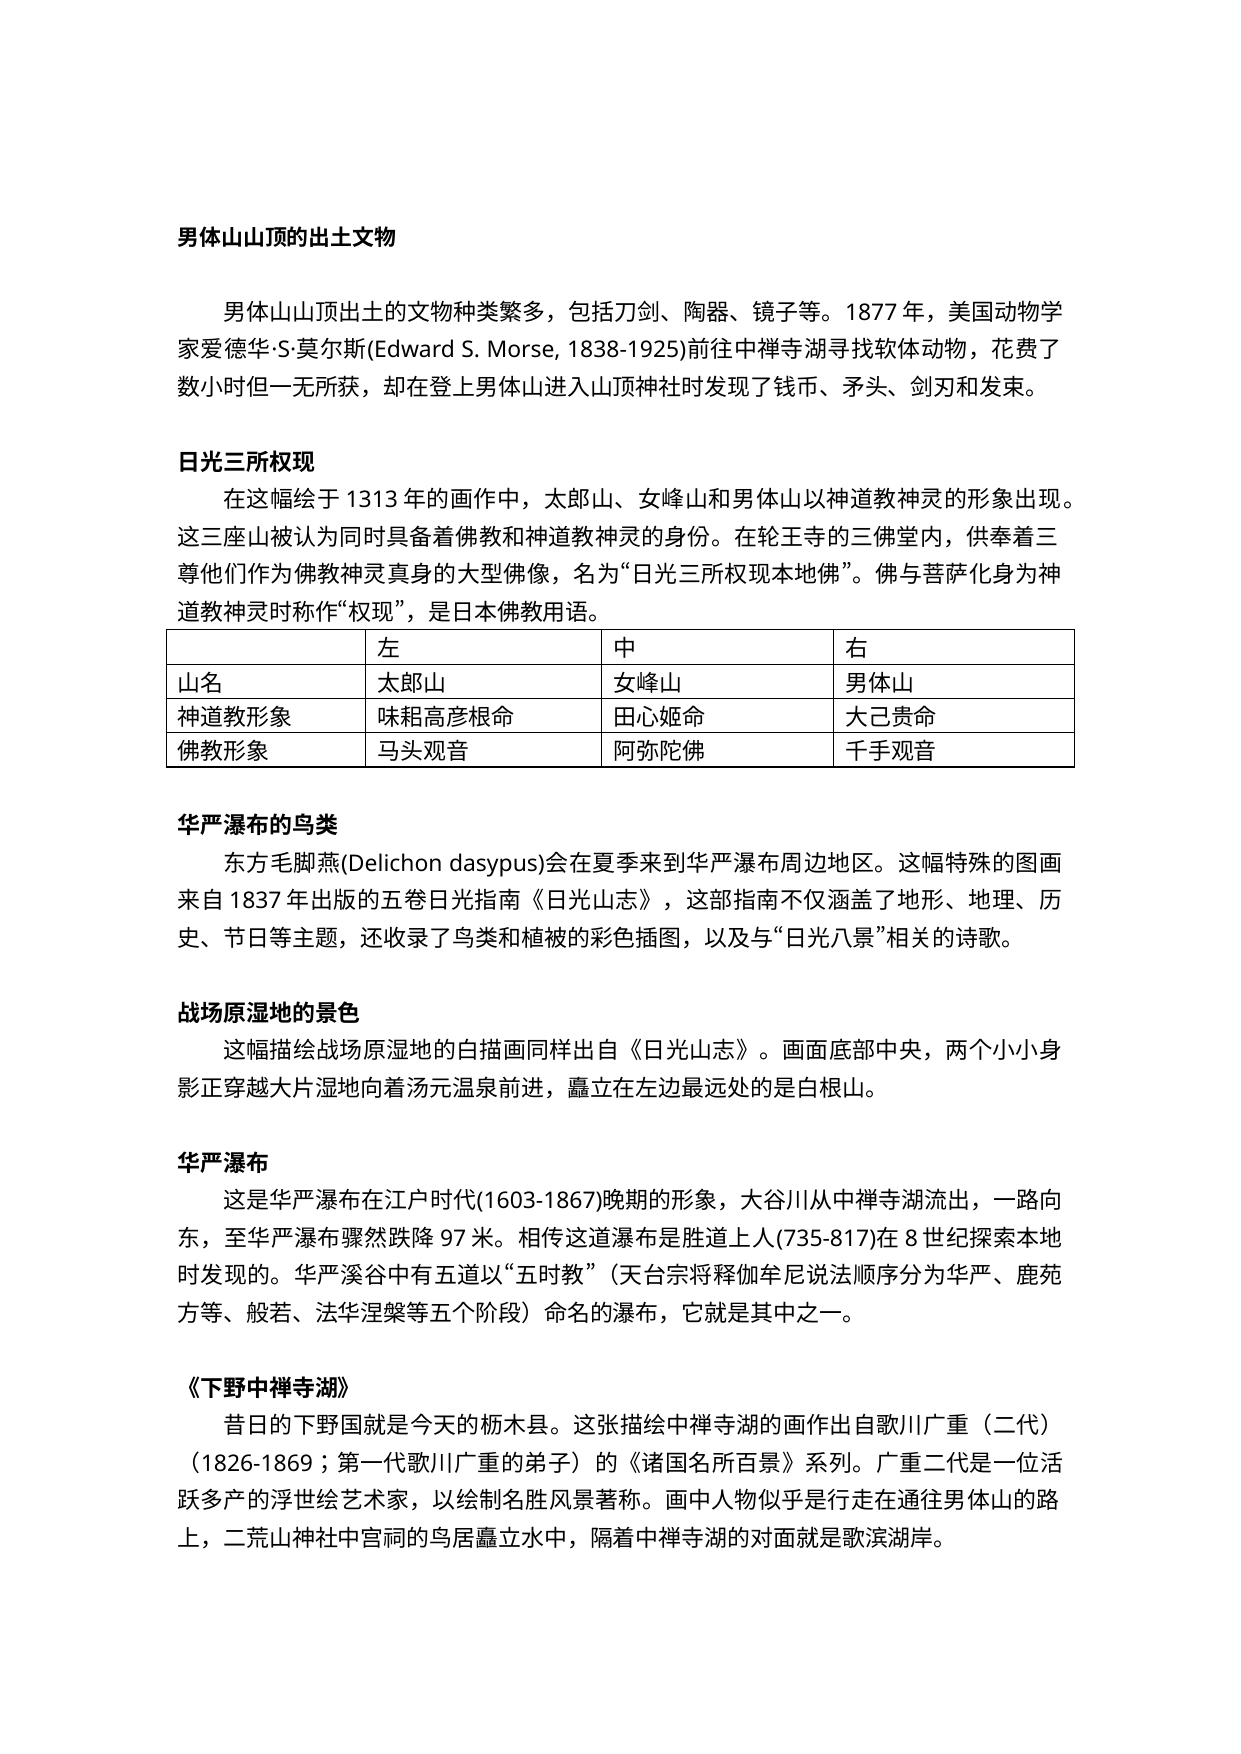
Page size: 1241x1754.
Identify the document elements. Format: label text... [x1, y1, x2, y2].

table_cell 味耜高彦根命 [366, 699, 601, 732]
table_cell 男体山 [834, 665, 1074, 698]
table_cell 佛教形象 [167, 733, 365, 766]
text 昔日的下野国就是今天的枥木县。这张描绘中禅寺湖的画作出自歌川广重（二代）（1826-1869；第一代歌川广重的弟子）的《诸国名所百景》系列。广重二代是一位活跃多产的浮世绘艺术家，以绘制名胜风景著称。画中人物似乎是行走在通往男体山的路上，二荒山神社中宫祠的鸟居矗立水中，隔着中禅寺湖的对面就是歌滨湖岸。 [177, 1405, 1063, 1555]
text 华严瀑布的鸟类 [177, 805, 1063, 842]
table_header 右 [834, 630, 1074, 663]
text 男体山山顶出土的文物种类繁多，包括刀剑、陶器、镜子等。1877年，美国动物学家爱德华·S·莫尔斯(Edward S. Morse, 1838-1925)前往中禅寺湖寻找软体动物，花费了数小时但一无所获，却在登上男体山进入山顶神社时发现了钱币、矛头、剑刃和发束。 [177, 292, 1063, 404]
text 这幅描绘战场原湿地的白描画同样出自《日光山志》。画面底部中央，两个小小身影正穿越大片湿地向着汤元温泉前进，矗立在左边最远处的是白根山。 [177, 1030, 1063, 1105]
table_cell 千手观音 [834, 733, 1074, 766]
text 《下野中禅寺湖》 [177, 1367, 1063, 1405]
text 华严瀑布 [177, 1142, 1063, 1180]
table_header 中 [602, 630, 833, 663]
text 东方毛脚燕(Delichon dasypus)会在夏季来到华严瀑布周边地区。这幅特殊的图画来自1837年出版的五卷日光指南《日光山志》，这部指南不仅涵盖了地形、地理、历史、节日等主题，还收录了鸟类和植被的彩色插图，以及与“日光八景”相关的诗歌。 [177, 842, 1063, 955]
text 男体山山顶的出土文物 [177, 217, 1063, 254]
table_cell 神道教形象 [167, 699, 365, 732]
table_cell 阿弥陀佛 [602, 733, 833, 766]
text 这是华严瀑布在江户时代(1603-1867)晚期的形象，大谷川从中禅寺湖流出，一路向东，至华严瀑布骤然跌降97米。相传这道瀑布是胜道上人(735-817)在8世纪探索本地时发现的。华严溪谷中有五道以“五时教”（天台宗将释伽牟尼说法顺序分为华严、鹿苑、方等、般若、法华涅槃等五个阶段）命名的瀑布，它就是其中之一。 [177, 1180, 1063, 1330]
table_cell 山名 [167, 665, 365, 698]
table_cell 女峰山 [602, 665, 833, 698]
table_header [167, 630, 365, 663]
table_cell 大己贵命 [834, 699, 1074, 732]
text 在这幅绘于1313年的画作中，太郎山、女峰山和男体山以神道教神灵的形象出现。这三座山被认为同时具备着佛教和神道教神灵的身份。在轮王寺的三佛堂内，供奉着三尊他们作为佛教神灵真身的大型佛像，名为“日光三所权现本地佛”。佛与菩萨化身为神道教神灵时称作“权现”，是日本佛教用语。 [177, 479, 1063, 629]
table_header 左 [366, 630, 601, 663]
table_cell 马头观音 [366, 733, 601, 766]
table_cell 田心姬命 [602, 699, 833, 732]
text 战场原湿地的景色 [177, 992, 1063, 1030]
table_cell 太郎山 [366, 665, 601, 698]
text 日光三所权现 [177, 442, 1063, 479]
